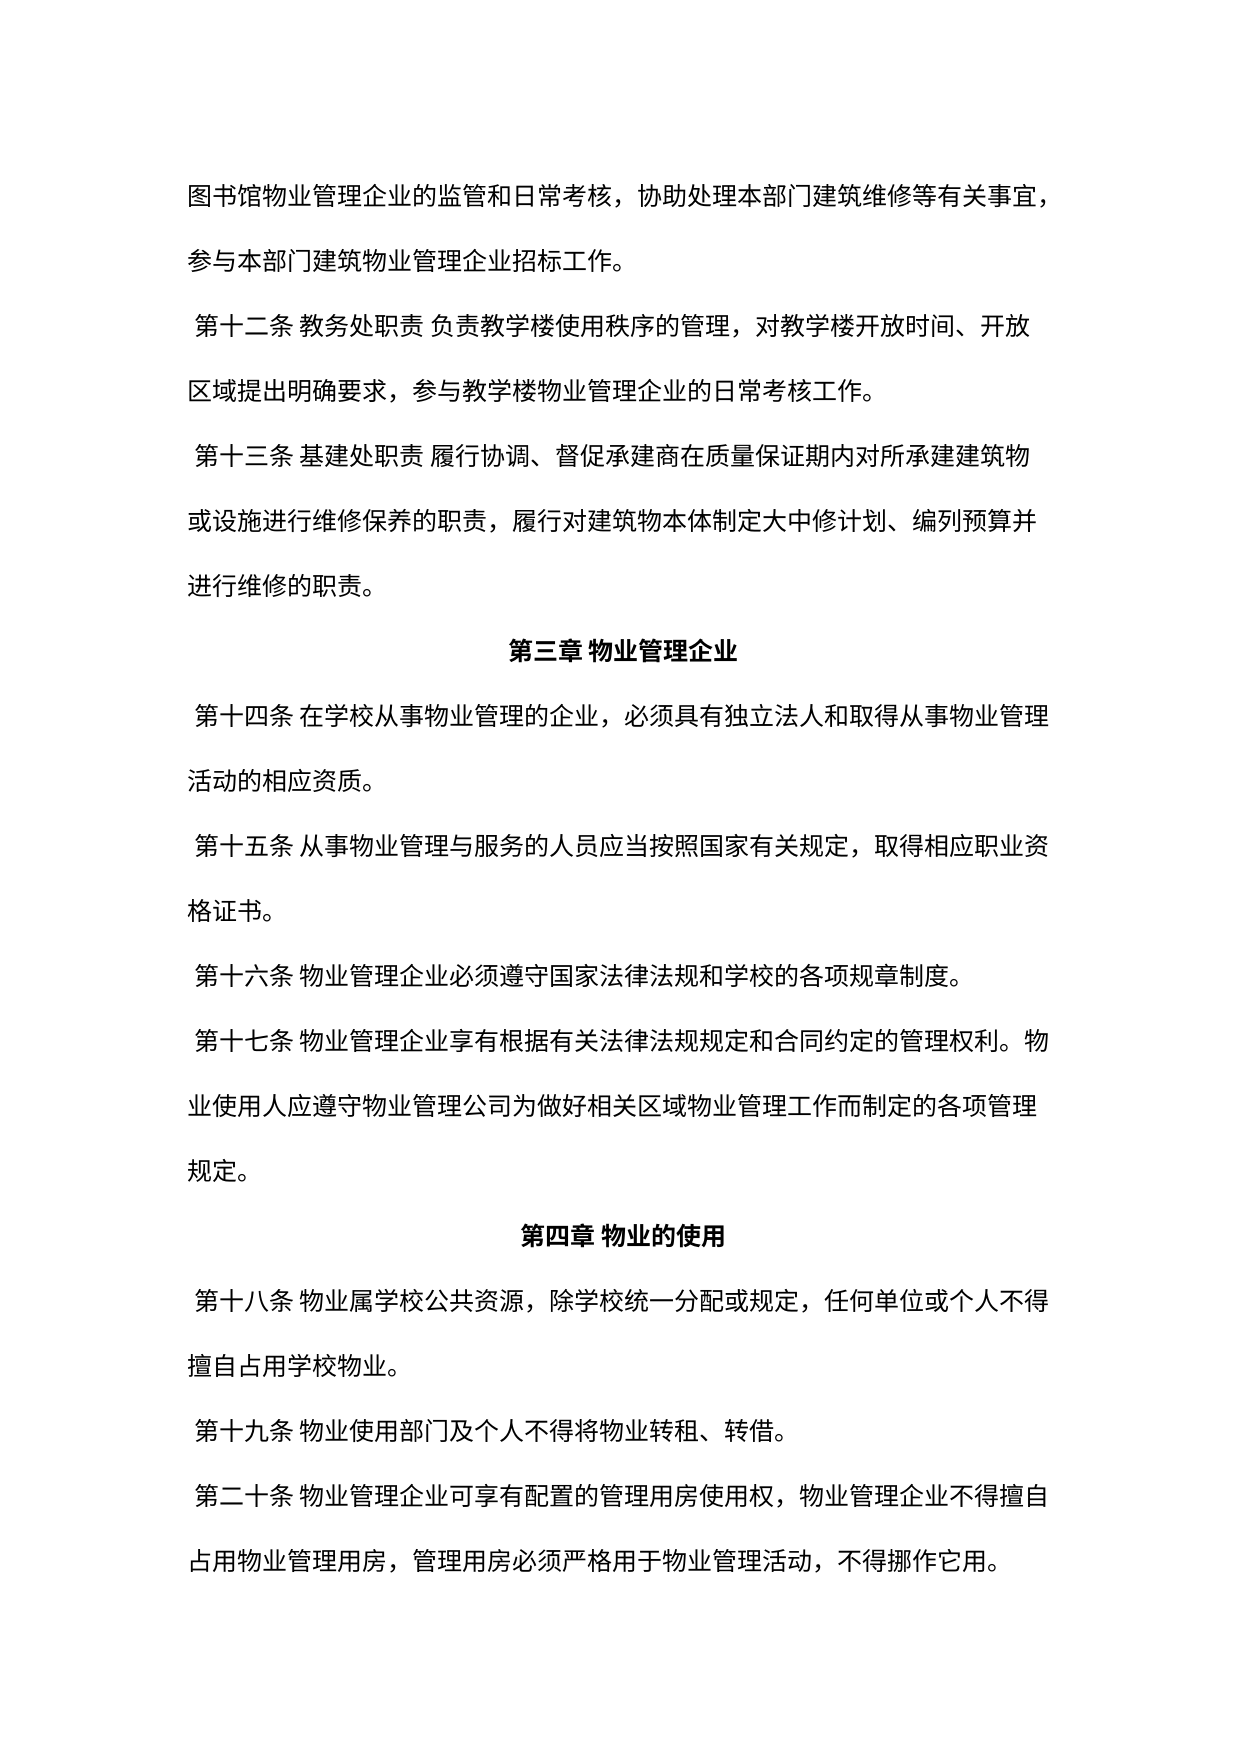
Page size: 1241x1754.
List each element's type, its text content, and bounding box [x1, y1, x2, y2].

text 第三章 物业管理企业 [187, 617, 1053, 682]
text 第二十条 物业管理企业可享有配置的管理用房使用权，物业管理企业不得擅自占用物业管理用房，管理用房必须严格用于物业管理活动，不得挪作它用。 [187, 1462, 1053, 1592]
text 第十四条 在学校从事物业管理的企业，必须具有独立法人和取得从事物业管理活动的相应资质。 [187, 682, 1053, 812]
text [187, 162, 1053, 292]
text 第十五条 从事物业管理与服务的人员应当按照国家有关规定，取得相应职业资格证书。 [187, 812, 1053, 942]
text 第十三条 基建处职责 履行协调、督促承建商在质量保证期内对所承建建筑物或设施进行维修保养的职责，履行对建筑物本体制定大中修计划、编列预算并进行维修的职责。 [187, 422, 1053, 617]
text 第十二条 教务处职责 负责教学楼使用秩序的管理，对教学楼开放时间、开放区域提出明确要求，参与教学楼物业管理企业的日常考核工作。 [187, 292, 1053, 422]
text 第十六条 物业管理企业必须遵守国家法律法规和学校的各项规章制度。 [187, 942, 1053, 1007]
text 第十九条 物业使用部门及个人不得将物业转租、转借。 [187, 1397, 1053, 1462]
text 第四章 物业的使用 [187, 1202, 1053, 1267]
text 第十七条 物业管理企业享有根据有关法律法规规定和合同约定的管理权利。物业使用人应遵守物业管理公司为做好相关区域物业管理工作而制定的各项管理规定。 [187, 1007, 1053, 1202]
text 第十八条 物业属学校公共资源，除学校统一分配或规定，任何单位或个人不得擅自占用学校物业。 [187, 1267, 1053, 1397]
